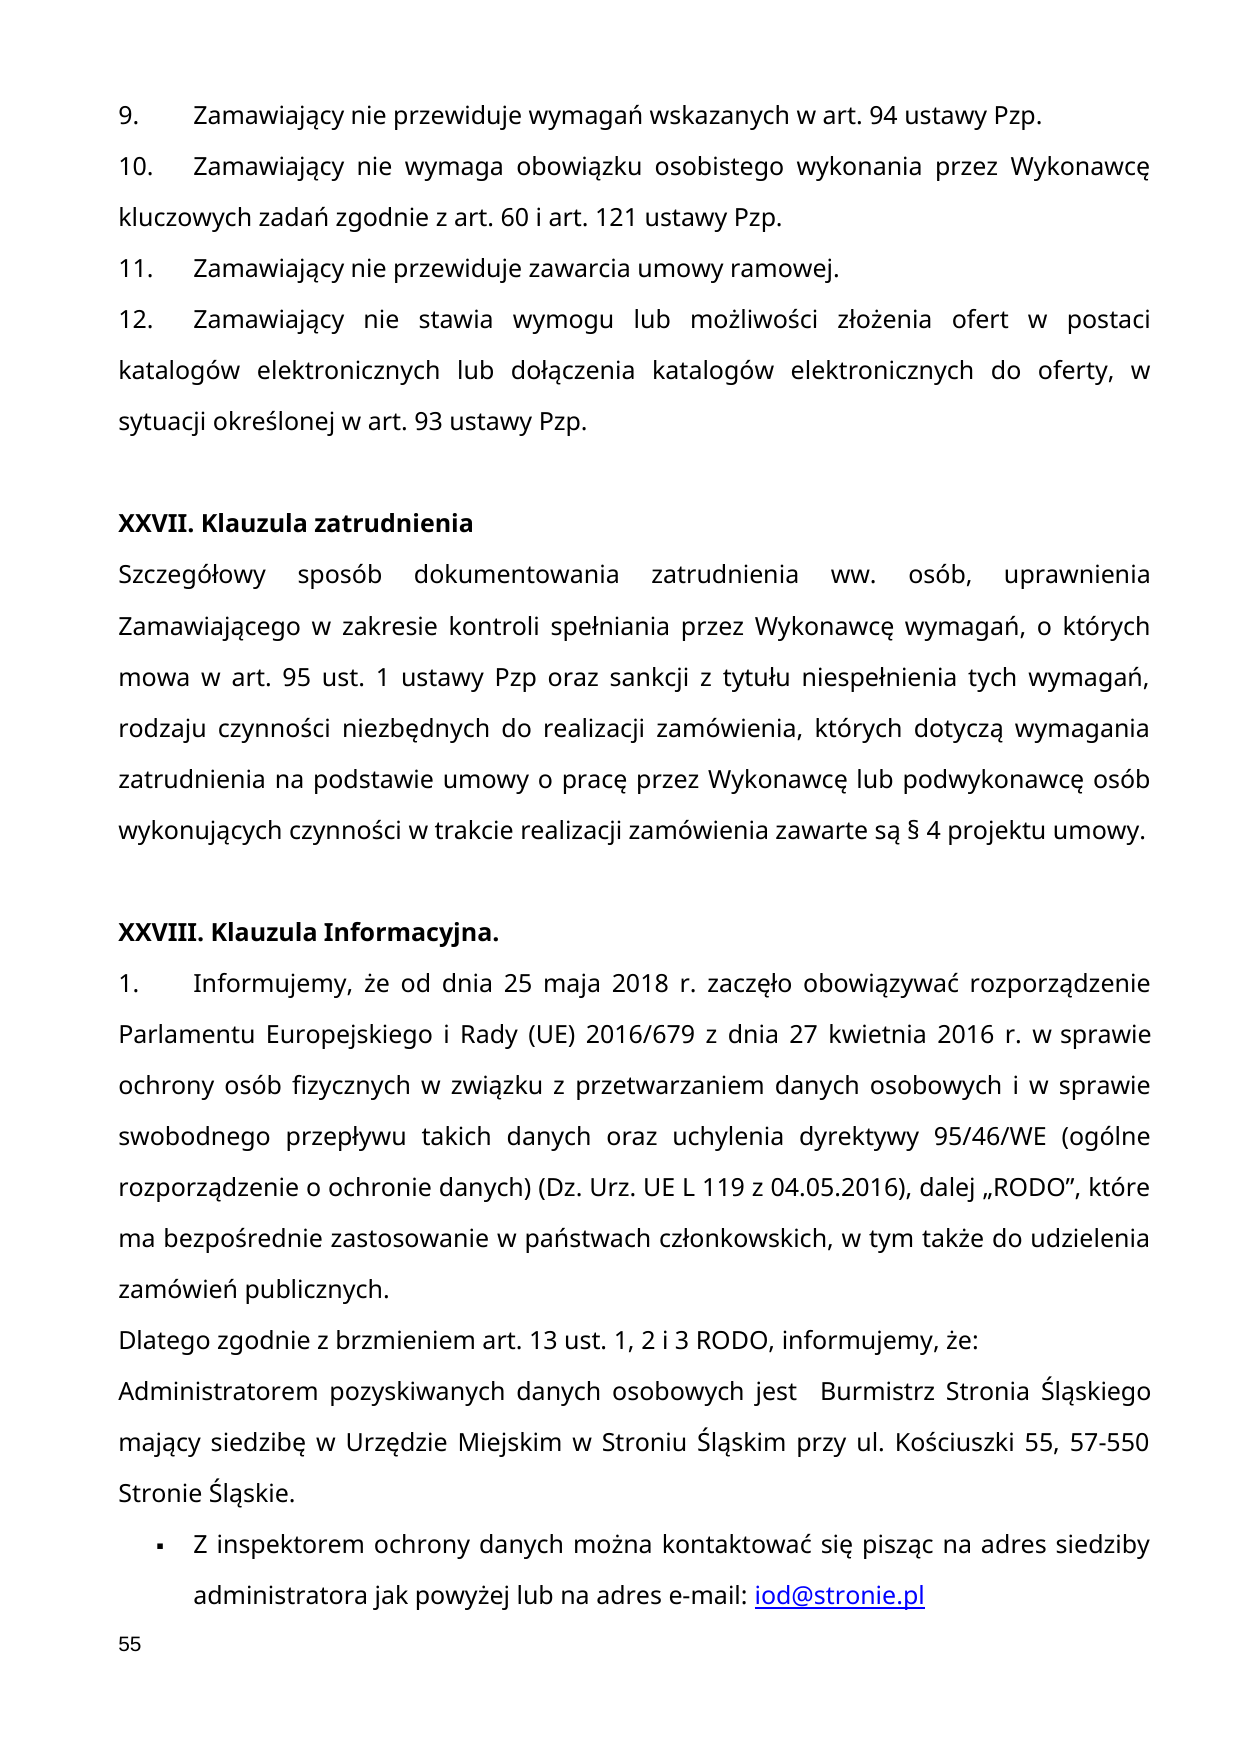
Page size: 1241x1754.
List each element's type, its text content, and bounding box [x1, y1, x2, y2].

text 11. Zamawiający nie przewiduje zawarcia umowy ramowej. [118, 251, 1152, 285]
list Z inspektorem ochrony danych można kontaktować się pisząc na adres siedziby administratora jak powyżej lub na adres e-mail: iod@stronie.pl [156, 1527, 1152, 1612]
text 12. Zamawiający nie stawia wymogu lub możliwości złożenia ofert w postaci katalogów elektronicznych lub dołączenia katalogów elektronicznych do oferty, w sytuacji określonej w art. 93 ustawy Pzp. [118, 302, 1152, 438]
subtitle XXVII. Klauzula zatrudnienia [118, 506, 1152, 540]
subtitle XXVIII. Klauzula Informacyjna. [118, 914, 1152, 948]
text Dlatego zgodnie z brzmieniem art. 13 ust. 1, 2 i 3 RODO, informujemy, że: [118, 1323, 1152, 1357]
text Szczegółowy sposób dokumentowania zatrudnienia ww. osób, uprawnienia Zamawiającego w zakresie kontroli spełniania przez Wykonawcę wymagań, o których mowa w art. 95 ust. 1 ustawy Pzp oraz sankcji z tytułu niespełnienia tych wymagań, rodzaju czynności niezbędnych do realizacji zamówienia, których dotyczą wymagania zatrudnienia na podstawie umowy o pracę przez Wykonawcę lub podwykonawcę osób wykonujących czynności w trakcie realizacji zamówienia zawarte są § 4 projektu umowy. [118, 557, 1152, 846]
text 10. Zamawiający nie wymaga obowiązku osobistego wykonania przez Wykonawcę kluczowych zadań zgodnie z art. 60 i art. 121 ustawy Pzp. [118, 149, 1152, 234]
text Administratorem pozyskiwanych danych osobowych jest Burmistrz Stronia Śląskiego mający siedzibę w Urzędzie Miejskim w Stroniu Śląskim przy ul. Kościuszki 55, 57-550 Stronie Śląskie. [118, 1374, 1152, 1510]
text 9. Zamawiający nie przewiduje wymagań wskazanych w art. 94 ustawy Pzp. [118, 98, 1152, 132]
list Informujemy, że od dnia 25 maja 2018 r. zaczęło obowiązywać rozporządzenie Parlamentu Europejskiego i Rady (UE) 2016/679 z dnia 27 kwietnia 2016 r. w sprawie ochrony osób fizycznych w związku z przetwarzaniem danych osobowych i w sprawie swobodnego przepływu takich danych oraz uchylenia dyrektywy 95/46/WE (ogólne rozporządzenie o ochronie danych) (Dz. Urz. UE L 119 z 04.05.2016), dalej „RODO”, które ma bezpośrednie zastosowanie w państwach członkowskich, w tym także do udzielenia zamówień publicznych. [118, 966, 1152, 1306]
